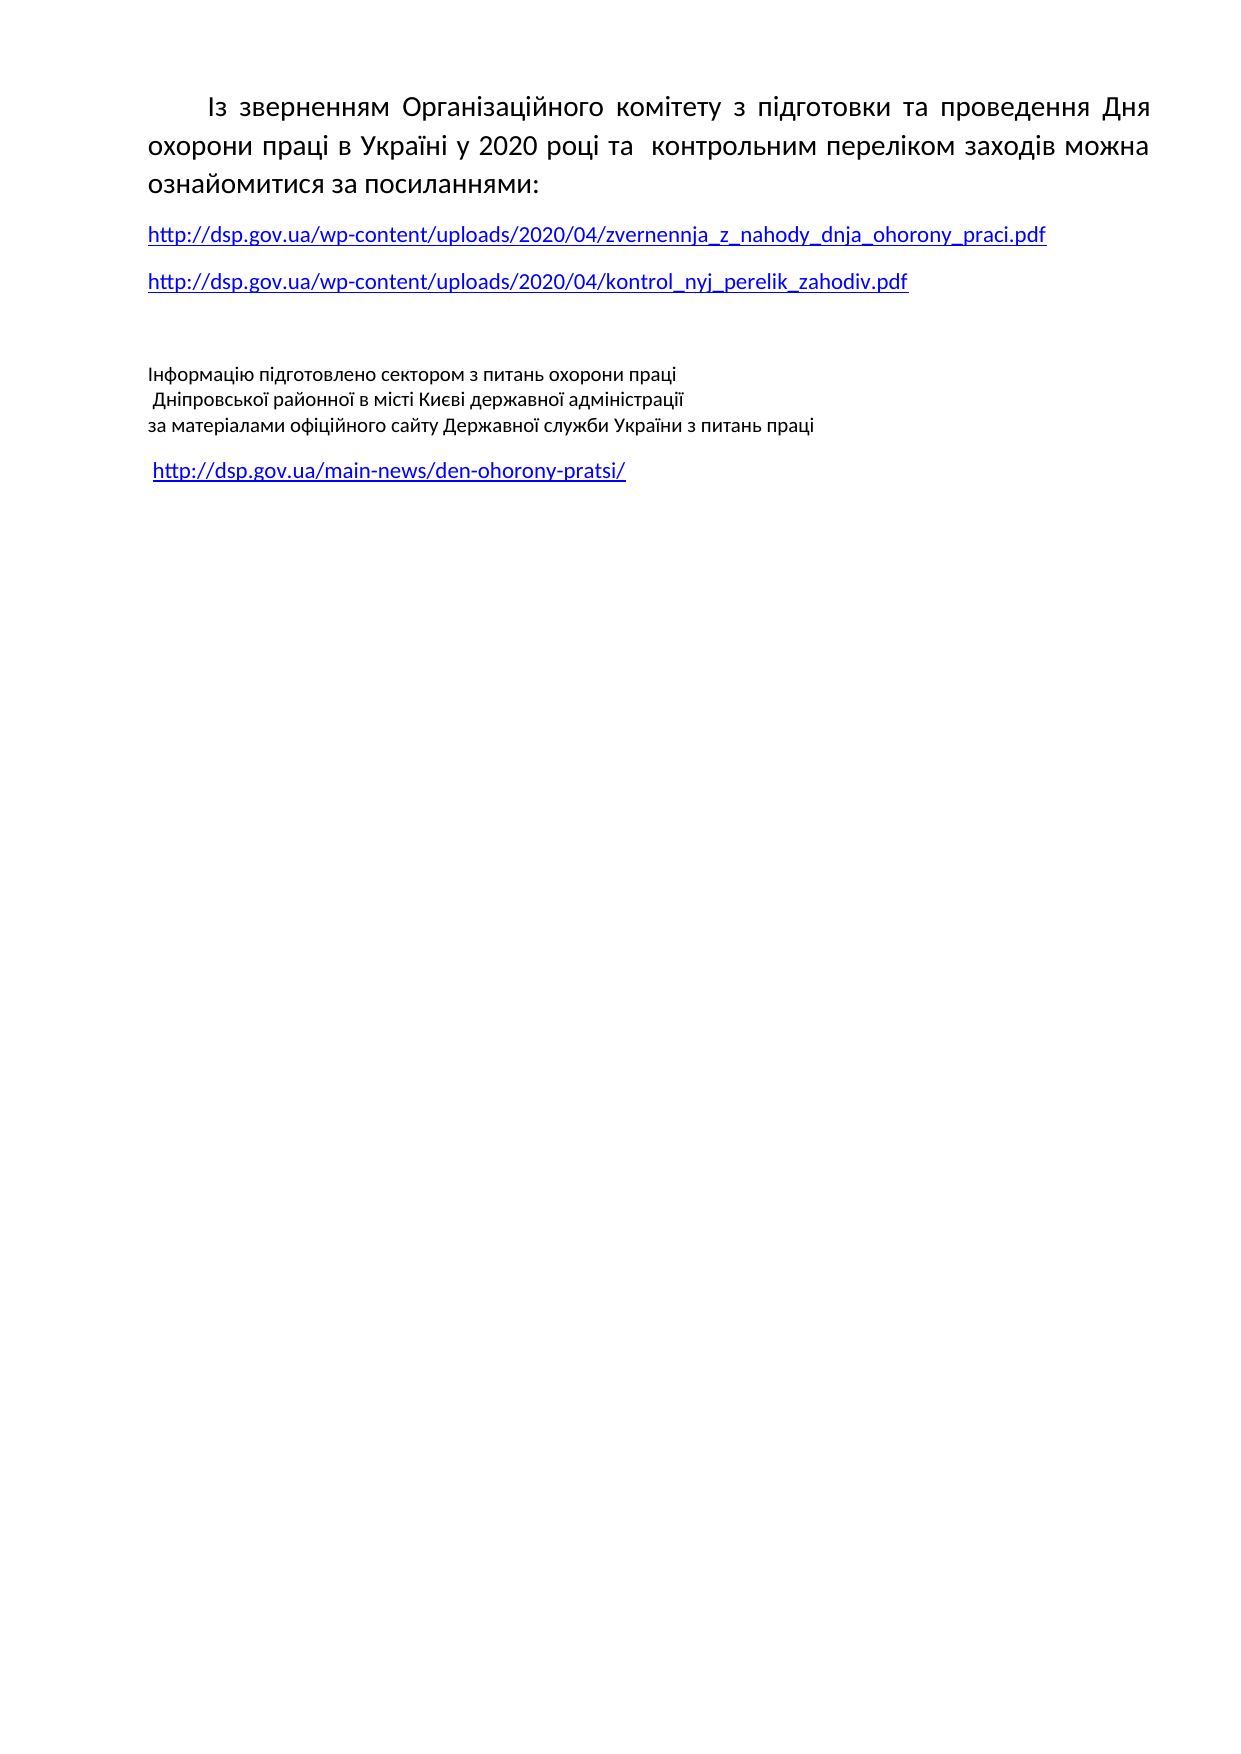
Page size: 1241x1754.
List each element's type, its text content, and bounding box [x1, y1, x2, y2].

text http://dsp.gov.ua/wp-content/uploads/2020/04/kontrol_nyj_perelik_zahodiv.pdf [148, 267, 1152, 295]
text http://dsp.gov.ua/wp-content/uploads/2020/04/zvernennja_z_nahody_dnja_ohorony_praci.pdf [148, 221, 1152, 248]
text за матеріалами офіційного сайту Державної служби України з питань праці [148, 412, 1152, 437]
text Дніпровської районної в місті Києві державної адміністрації [148, 387, 1152, 412]
text Інформацію підготовлено сектором з питань охорони праці [148, 361, 1152, 387]
text http://dsp.gov.ua/main-news/den-ohorony-pratsi/ [148, 456, 1152, 484]
text Із зверненням Організаційного комітету з підготовки та проведення Дня охорони праці в Україні у 2020 році та контрольним переліком заходів можна ознайомитися за посиланнями: [148, 88, 1152, 201]
